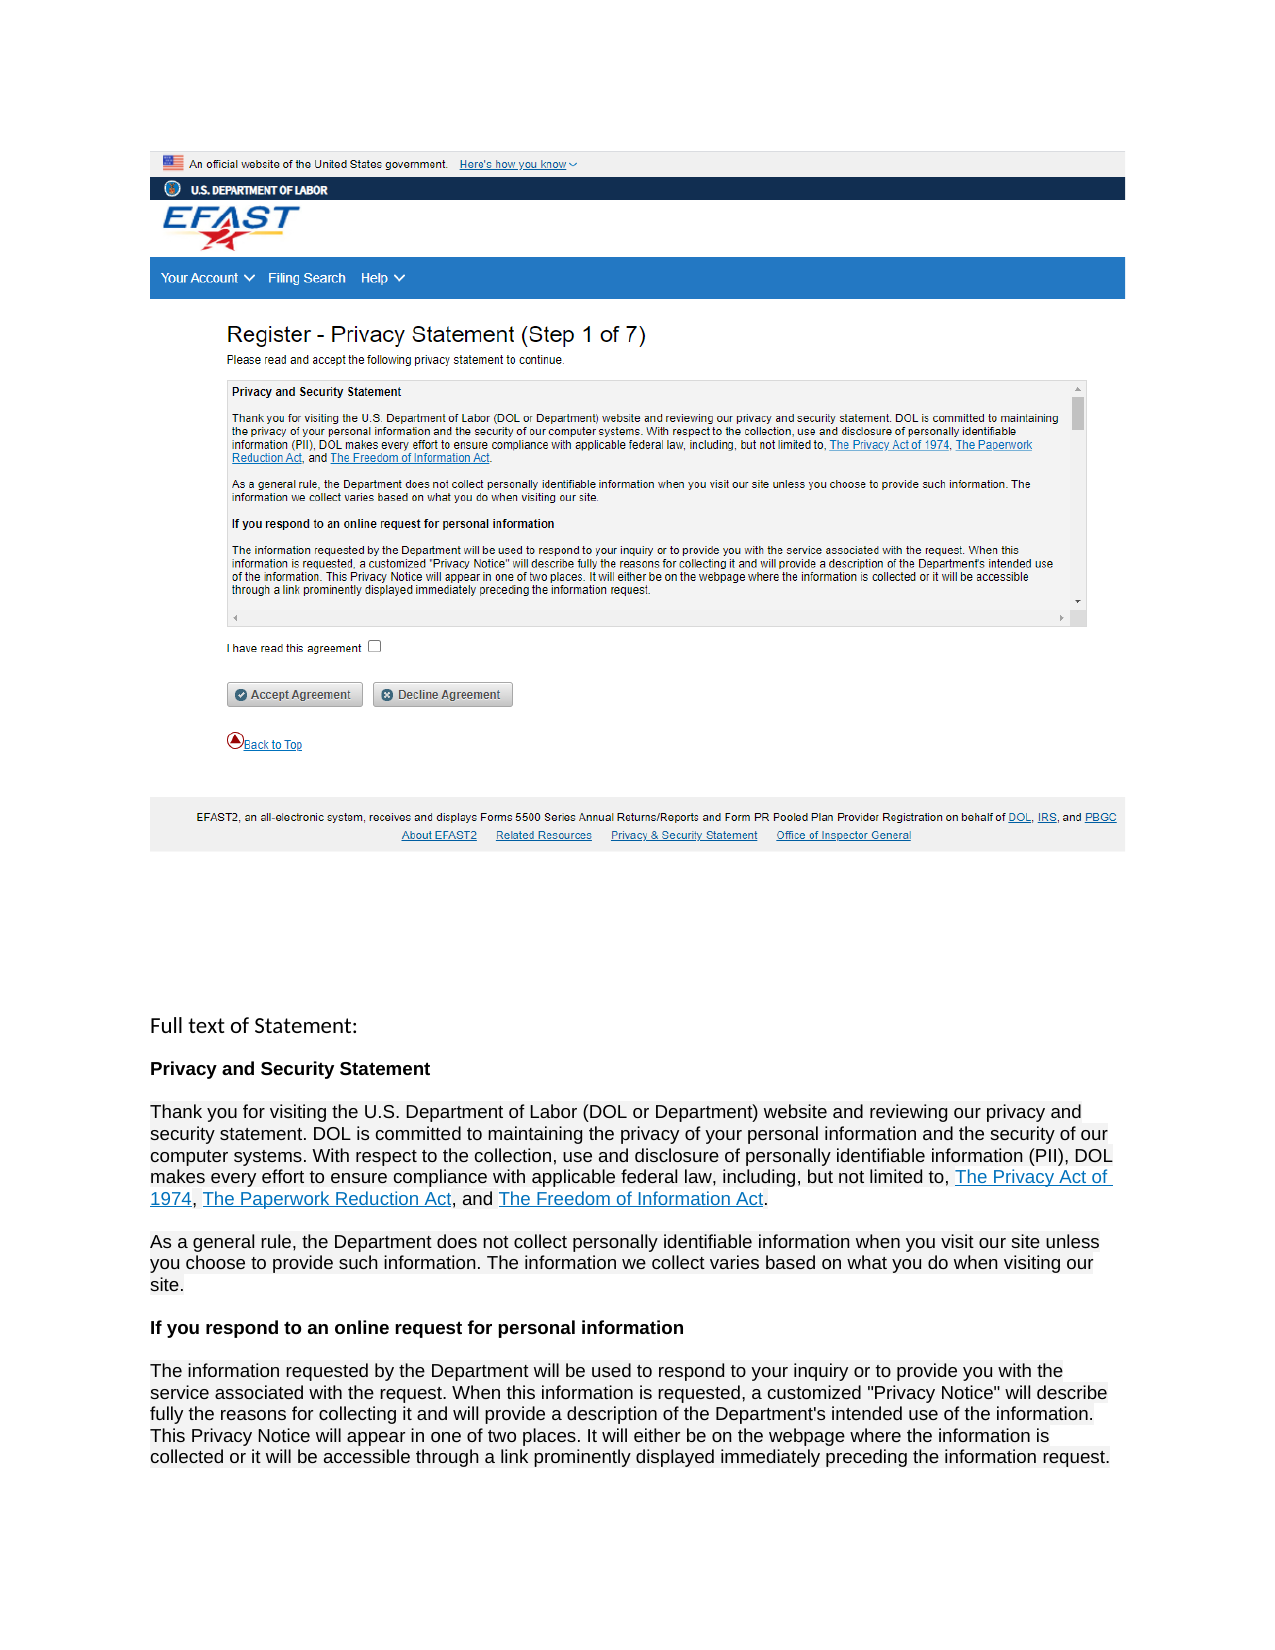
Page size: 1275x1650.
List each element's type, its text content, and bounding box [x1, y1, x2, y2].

picture [150, 150, 1125, 852]
text Full text of Statement: [150, 1011, 1125, 1039]
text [150, 1058, 1125, 1489]
